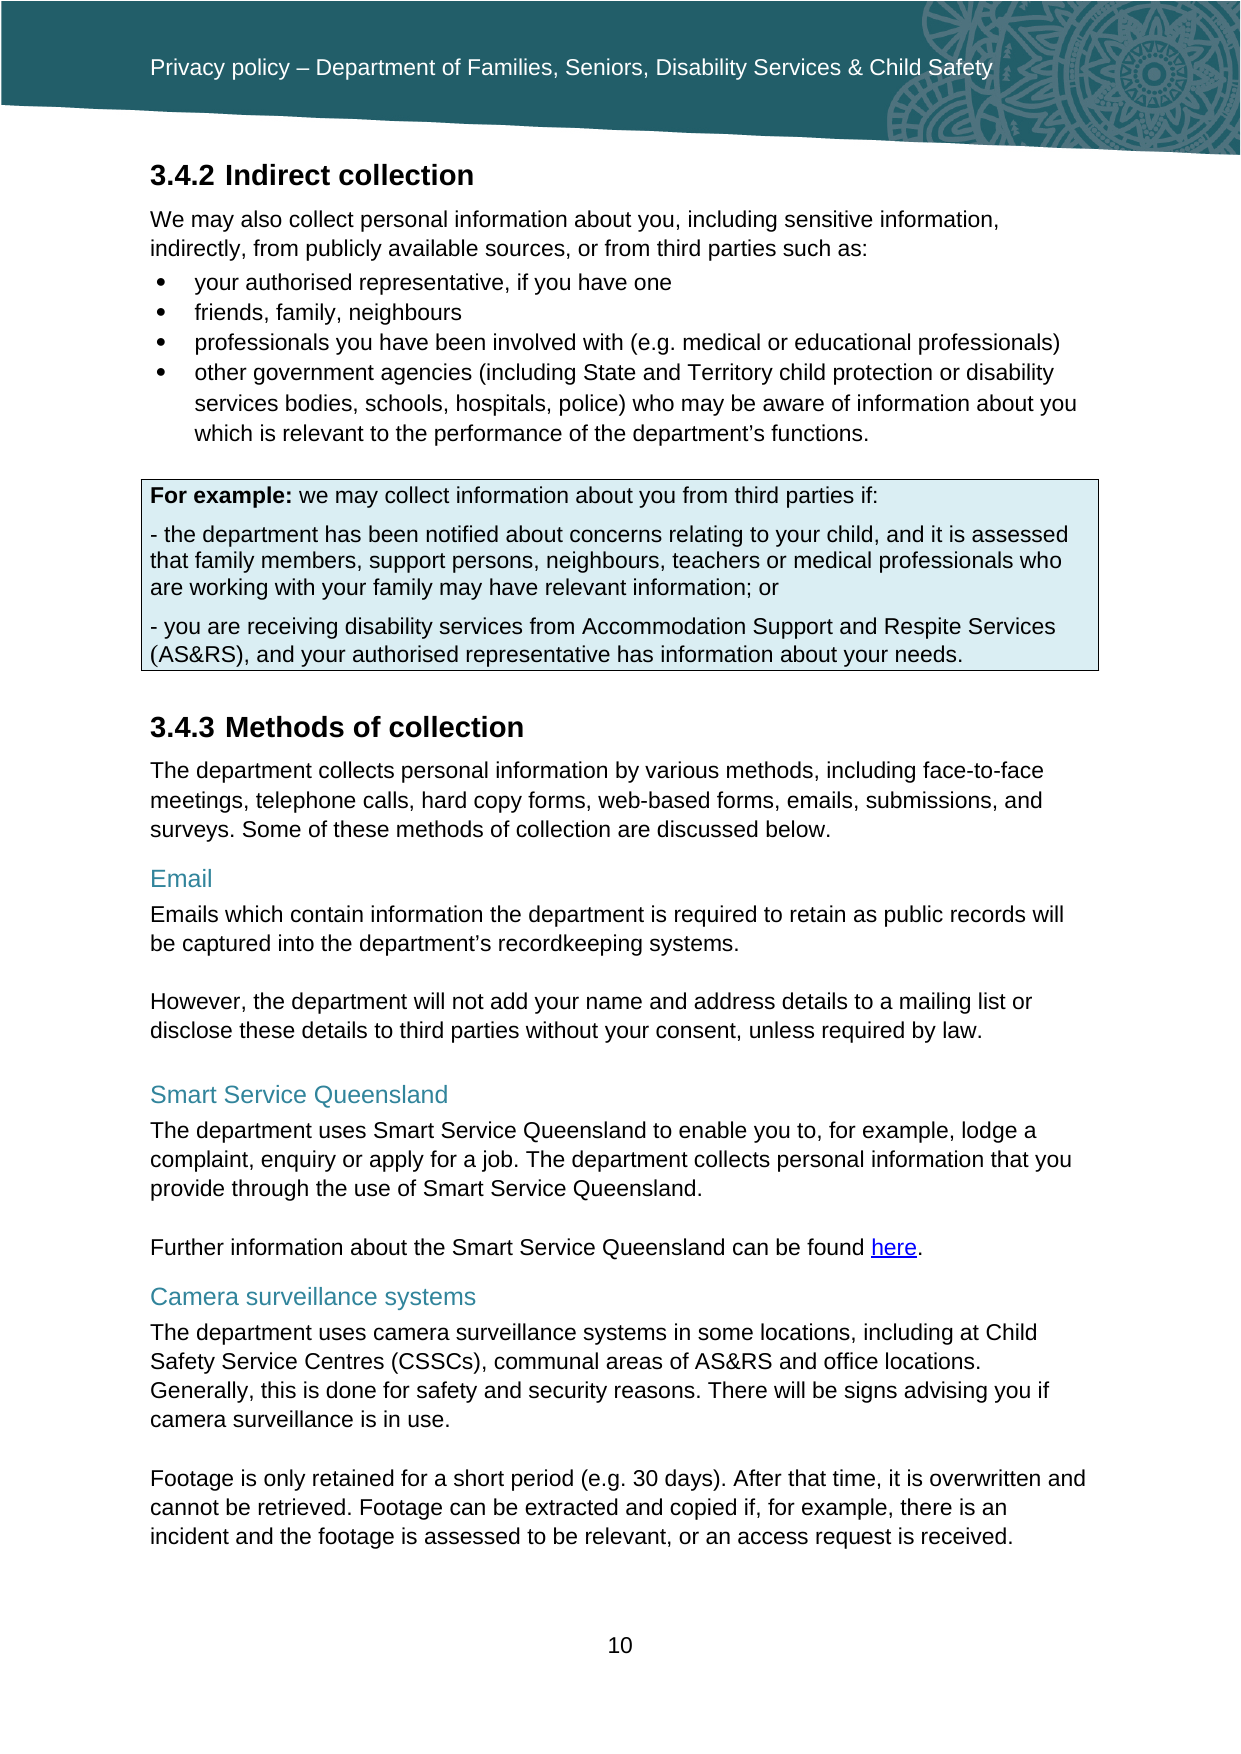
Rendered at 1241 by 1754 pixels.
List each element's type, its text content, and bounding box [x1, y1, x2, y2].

subtitle 3.4.3 Methods of collection [150, 714, 1090, 743]
subtitle Smart Service Queensland [150, 1080, 1090, 1109]
text - you are receiving disability services from Accommodation Support and Respite Services (AS&RS), and your authorised representative has information about your needs. [142, 609, 1098, 670]
text - the department has been notified about concerns relating to your child, and it is assessed that family members, support persons, neighbours, teachers or medical professionals who are working with your family may have relevant information; or [142, 518, 1098, 600]
text However, the department will not add your name and address details to a mailing list or disclose these details to third parties without your consent, unless required by law. [150, 986, 1090, 1045]
list friends, family, neighbours [157, 299, 1090, 325]
subtitle 3.4.2 Indirect collection [150, 162, 1090, 192]
text The department uses Smart Service Queensland to enable you to, for example, lodge a complaint, enquiry or apply for a job. The department collects personal information that you provide through the use of Smart Service Queensland. [150, 1115, 1090, 1203]
text Further information about the Smart Service Queensland can be found here. [150, 1232, 1090, 1261]
picture [1, 1, 1241, 155]
subtitle Email [150, 864, 1090, 893]
text For example: we may collect information about you from third parties if: [142, 480, 1098, 509]
text The department uses camera surveillance systems in some locations, including at Child Safety Service Centres (CSSCs), communal areas of AS&RS and office locations. Generally, this is done for safety and security reasons. There will be signs advising you if camera surveillance is in use. [150, 1317, 1090, 1433]
list professionals you have been involved with (e.g. medical or educational professionals) [157, 329, 1090, 356]
text We may also collect personal information about you, including sensitive information, indirectly, from publicly available sources, or from third parties such as: [150, 204, 1090, 262]
list other government agencies (including State and Territory child protection or disability services bodies, schools, hospitals, police) who may be aware of information about you which is relevant to the performance of the department’s functions. [157, 359, 1090, 446]
text Footage is only retained for a short period (e.g. 30 days). After that time, it is overwritten and cannot be retrieved. Footage can be extracted and copied if, for example, there is an incident and the footage is assessed to be relevant, or an access request is received. [150, 1463, 1090, 1550]
subtitle Camera surveillance systems [150, 1282, 1090, 1311]
list your authorised representative, if you have one [157, 269, 1090, 295]
text The department collects personal information by various methods, including face-to-face meetings, telephone calls, hard copy forms, web-based forms, emails, submissions, and surveys. Some of these methods of collection are discussed below. [150, 756, 1090, 843]
text Emails which contain information the department is required to retain as public records will be captured into the department’s recordkeeping systems. [150, 899, 1090, 957]
